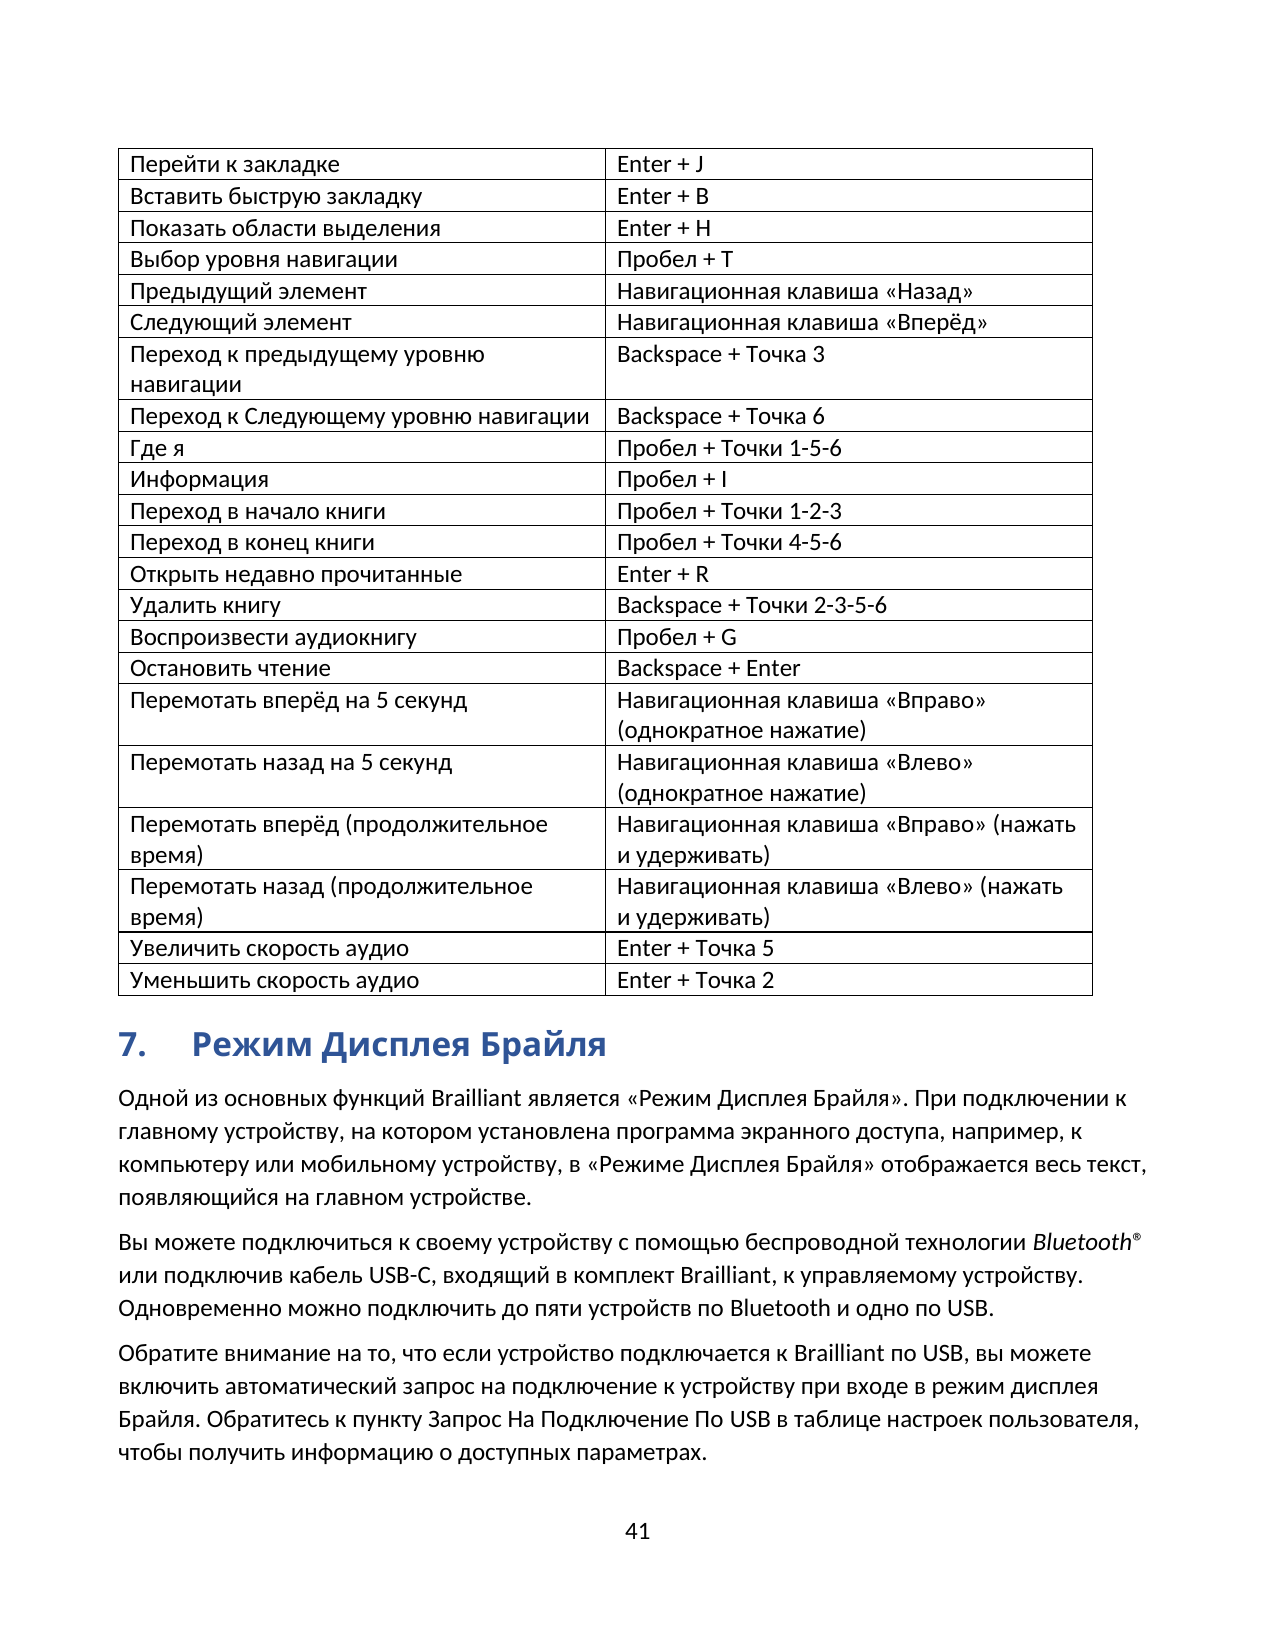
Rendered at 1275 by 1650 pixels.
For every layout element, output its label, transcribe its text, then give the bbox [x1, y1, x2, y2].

table_cell Навигационная клавиша «Назад» [606, 275, 1092, 305]
table_cell Перемотать вперёд (продолжительное время) [119, 808, 605, 869]
table_cell Открыть недавно прочитанные [119, 558, 605, 588]
table_cell Вставить быструю закладку [119, 180, 605, 211]
table_cell Навигационная клавиша «Влево» (нажать и удерживать) [606, 870, 1092, 931]
table_cell Enter + J [606, 149, 1092, 179]
table_cell Enter + R [606, 558, 1092, 588]
text Вы можете подключиться к своему устройству с помощью беспроводной технологии Bluetooth® или подключив кабель USB-C, входящий в комплект Brailliant, к управляемому устройству. Одновременно можно подключить до пяти устройств по Bluetooth и одно по USB. [118, 1226, 1157, 1323]
text Обратите внимание на то, что если устройство подключается к Brailliant по USB, вы можете включить автоматический запрос на подключение к устройству при входе в режим дисплея Брайля. Обратитесь к пункту Запрос На Подключение По USB в таблице настроек пользователя, чтобы получить информацию о доступных параметрах. [118, 1337, 1157, 1467]
table_cell Переход к Следующему уровню навигации [119, 400, 605, 431]
table_cell Воспроизвести аудиокнигу [119, 621, 605, 652]
table_cell Enter + Точка 2 [606, 964, 1092, 994]
table_cell Пробел + Точки 1-5-6 [606, 432, 1092, 462]
table_cell Enter + B [606, 180, 1092, 211]
table_cell Уменьшить скорость аудио [119, 964, 605, 994]
table_cell Backspace + Точка 3 [606, 338, 1092, 399]
table_cell Пробел + G [606, 621, 1092, 652]
table_cell Backspace + Enter [606, 653, 1092, 683]
table_cell Информация [119, 463, 605, 494]
table_cell Предыдущий элемент [119, 275, 605, 305]
table_cell Переход к предыдущему уровню навигации [119, 338, 605, 399]
table_cell Backspace + Точка 6 [606, 400, 1092, 431]
table_cell Перемотать назад (продолжительное время) [119, 870, 605, 931]
table_cell Удалить книгу [119, 590, 605, 620]
table_cell Выбор уровня навигации [119, 243, 605, 274]
table_cell Следующий элемент [119, 306, 605, 337]
table_cell Показать области выделения [119, 212, 605, 242]
table_cell Перемотать назад на 5 секунд [119, 746, 605, 807]
table_cell Переход в конец книги [119, 526, 605, 557]
table_cell Переход в начало книги [119, 495, 605, 525]
table_cell Enter + H [606, 212, 1092, 242]
text Одной из основных функций Brailliant является «Режим Дисплея Брайля». При подключении к главному устройству, на котором установлена программа экранного доступа, например, к компьютеру или мобильному устройству, в «Режиме Дисплея Брайля» отображается весь текст, появляющийся на главном устройстве. [118, 1082, 1157, 1211]
table_cell Enter + Точка 5 [606, 933, 1092, 963]
table_cell Навигационная клавиша «Вправо» (однократное нажатие) [606, 684, 1092, 745]
table_cell Backspace + Точки 2-3-5-6 [606, 590, 1092, 620]
table_cell Навигационная клавиша «Вправо» (нажать и удерживать) [606, 808, 1092, 869]
subtitle Режим Дисплея Брайля [118, 1021, 1157, 1066]
table_cell Пробел + I [606, 463, 1092, 494]
table_cell Где я [119, 432, 605, 462]
table_cell Навигационная клавиша «Вперёд» [606, 306, 1092, 337]
table_cell Увеличить скорость аудио [119, 933, 605, 963]
table_cell Навигационная клавиша «Влево» (однократное нажатие) [606, 746, 1092, 807]
table_cell Перемотать вперёд на 5 секунд [119, 684, 605, 745]
table_cell Пробел + Точки 4-5-6 [606, 526, 1092, 557]
table_cell Перейти к закладке [119, 149, 605, 179]
table_cell Остановить чтение [119, 653, 605, 683]
table_cell Пробел + Точки 1-2-3 [606, 495, 1092, 525]
table_cell Пробел + T [606, 243, 1092, 274]
